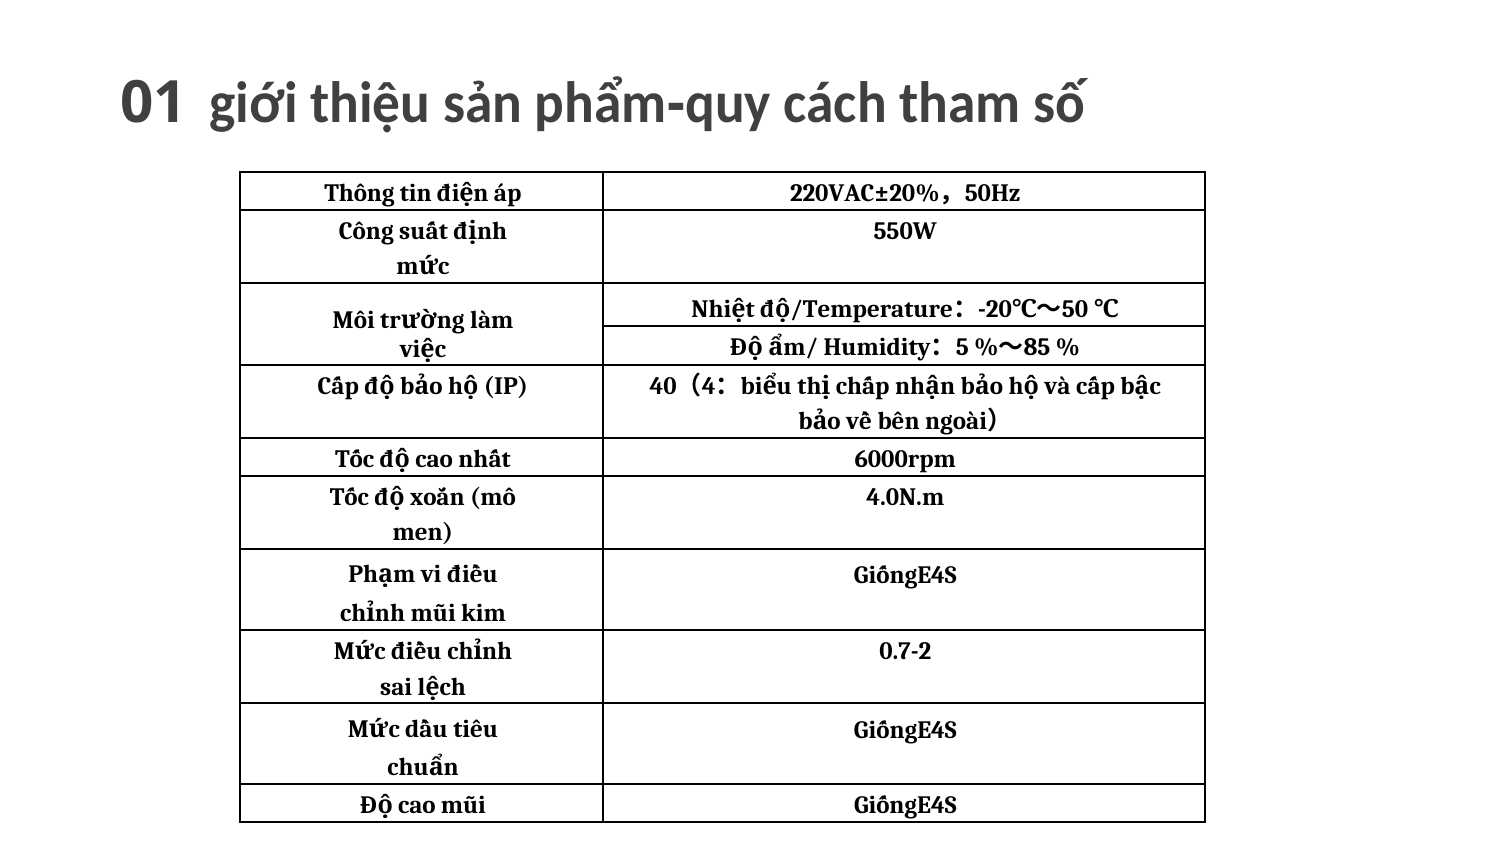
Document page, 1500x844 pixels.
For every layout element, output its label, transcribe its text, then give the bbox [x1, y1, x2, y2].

table_cell Tốc độ xoắn (mô men) [241, 477, 602, 548]
table_cell 40（4：biểu thị chấp nhận bảo hộ và cấp bậc bảo về bên ngoài） [604, 366, 1204, 437]
table_cell GiốngE4S [604, 550, 1204, 629]
table_cell Mức điều chỉnh sai lệch [241, 631, 602, 702]
table_cell Môi trường làm việc [241, 284, 602, 364]
table_header Thông tin điện áp [241, 173, 602, 209]
table_cell Phạm vi điều chỉnh mũi kim [241, 550, 602, 629]
table_cell 6000rpm [604, 439, 1204, 474]
table_cell Độ ẩm/ Humidity：5 %～85 % [604, 327, 1204, 364]
table_cell Cấp độ bảo hộ (IP) [241, 366, 602, 437]
table_header 220VAC±20%，50Hz [604, 173, 1204, 209]
table_cell 0.7-2 [604, 631, 1204, 702]
table_cell GiốngE4S [604, 704, 1204, 783]
table_cell 550W [604, 211, 1204, 282]
table_cell Mức dầu tiêu chuẩn [241, 704, 602, 783]
table_cell GiốngE4S [604, 785, 1204, 821]
subtitle giới thiệu sản phẩm-quy cách tham số [120, 42, 1500, 142]
table_cell Công suất định mức [241, 211, 602, 282]
table_cell 4.0N.m [604, 477, 1204, 548]
table_cell Tốc độ cao nhất [241, 439, 602, 474]
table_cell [241, 785, 602, 821]
table_cell Nhiệt độ/Temperature：-20℃～50 ℃ [604, 284, 1204, 325]
